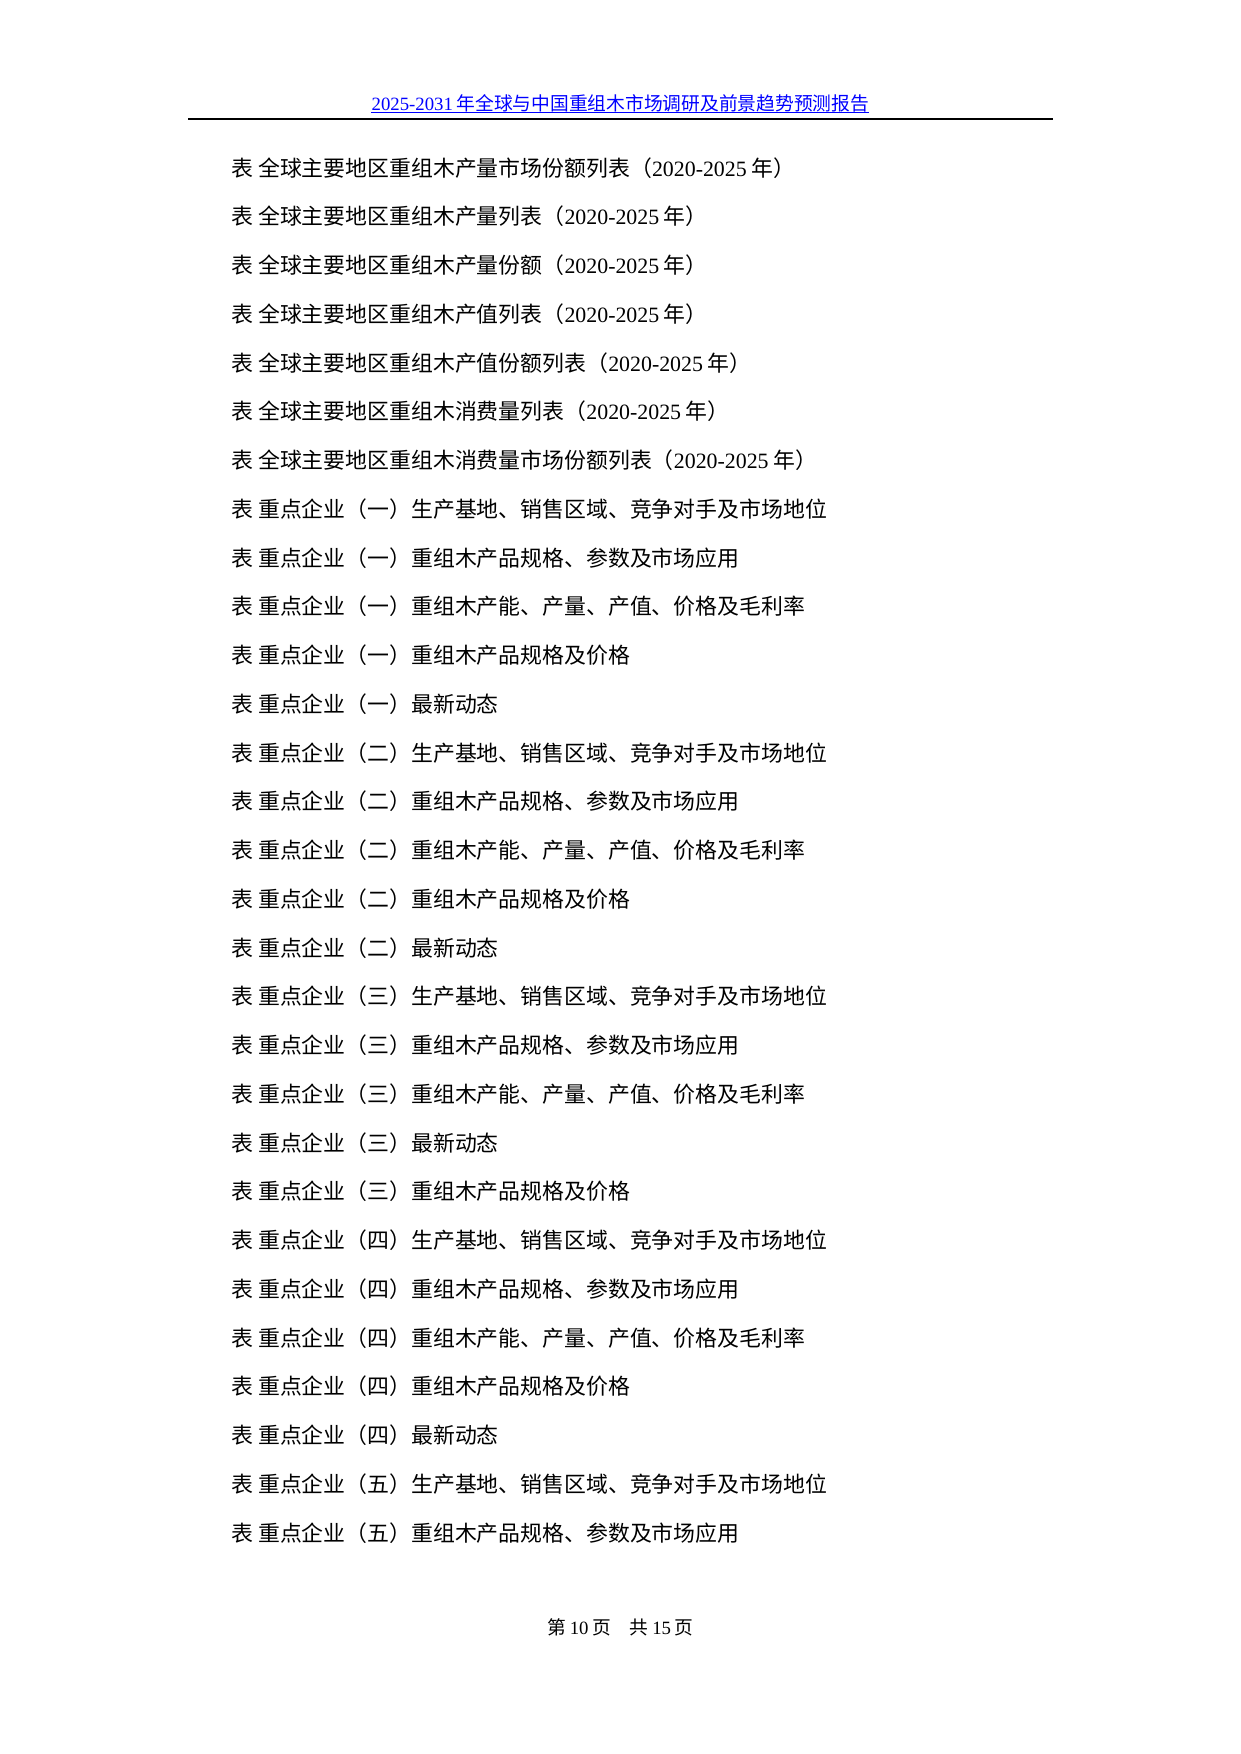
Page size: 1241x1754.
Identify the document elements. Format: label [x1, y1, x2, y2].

text [187, 150, 1053, 1548]
